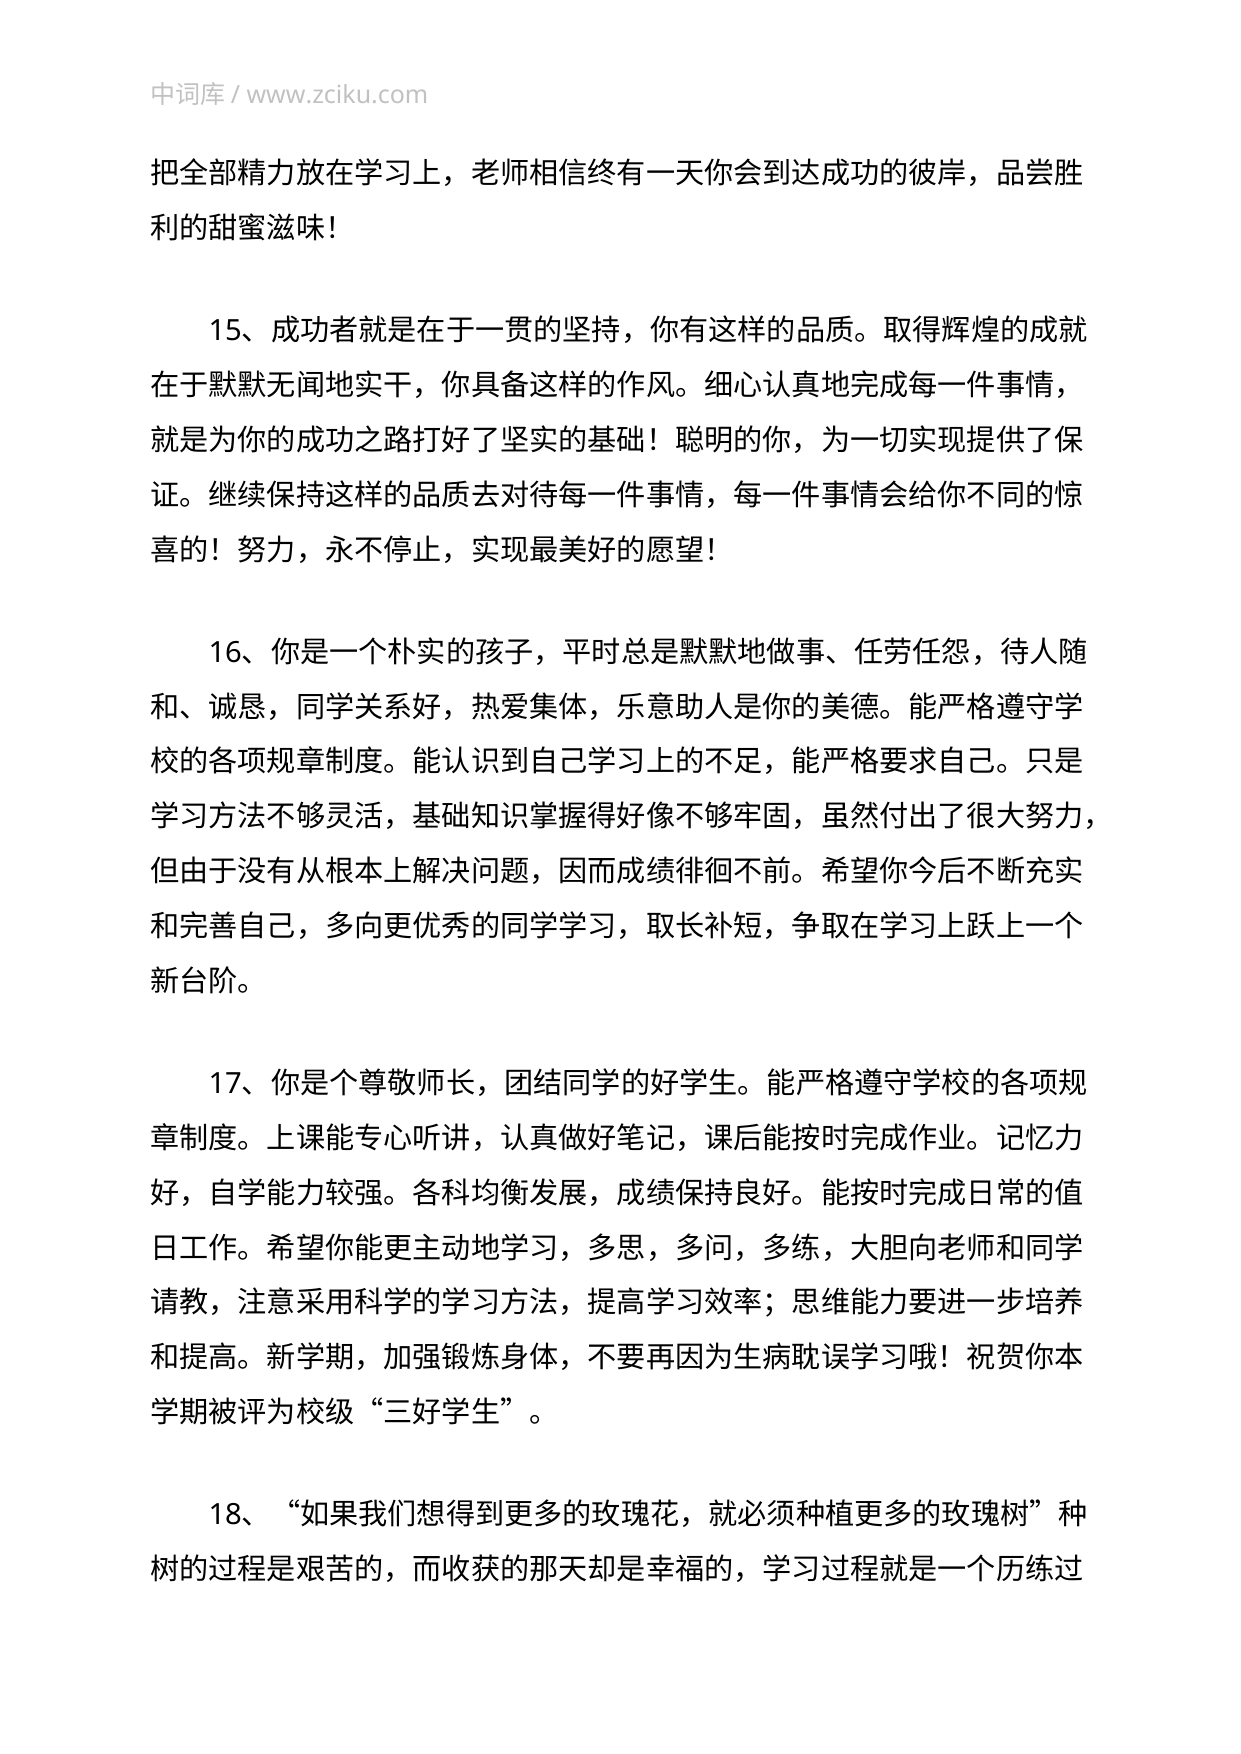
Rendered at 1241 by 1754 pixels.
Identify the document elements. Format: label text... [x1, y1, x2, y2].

text 15、成功者就是在于一贯的坚持，你有这样的品质。取得辉煌的成就在于默默无闻地实干，你具备这样的作风。细心认真地完成每一件事情，就是为你的成功之路打好了坚实的基础！聪明的你，为一切实现提供了保证。继续保持这样的品质去对待每一件事情，每一件事情会给你不同的惊喜的！努力，永不停止，实现最美好的愿望！ [150, 307, 1090, 569]
text 17、你是个尊敬师长，团结同学的好学生。能严格遵守学校的各项规章制度。上课能专心听讲，认真做好笔记，课后能按时完成作业。记忆力好，自学能力较强。各科均衡发展，成绩保持良好。能按时完成日常的值日工作。希望你能更主动地学习，多思，多问，多练，大胆向老师和同学请教，注意采用科学的学习方法，提高学习效率；思维能力要进一步培养和提高。新学期，加强锻炼身体，不要再因为生病耽误学习哦！祝贺你本学期被评为校级“三好学生”。 [150, 1059, 1090, 1431]
text 16、你是一个朴实的孩子，平时总是默默地做事、任劳任怨，待人随和、诚恳，同学关系好，热爱集体，乐意助人是你的美德。能严格遵守学校的各项规章制度。能认识到自己学习上的不足，能严格要求自己。只是学习方法不够灵活，基础知识掌握得好像不够牢固，虽然付出了很大努力，但由于没有从根本上解决问题，因而成绩徘徊不前。希望你今后不断充实和完善自己，多向更优秀的同学学习，取长补短，争取在学习上跃上一个新台阶。 [150, 628, 1090, 1000]
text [150, 1491, 1090, 1588]
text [150, 150, 1090, 247]
